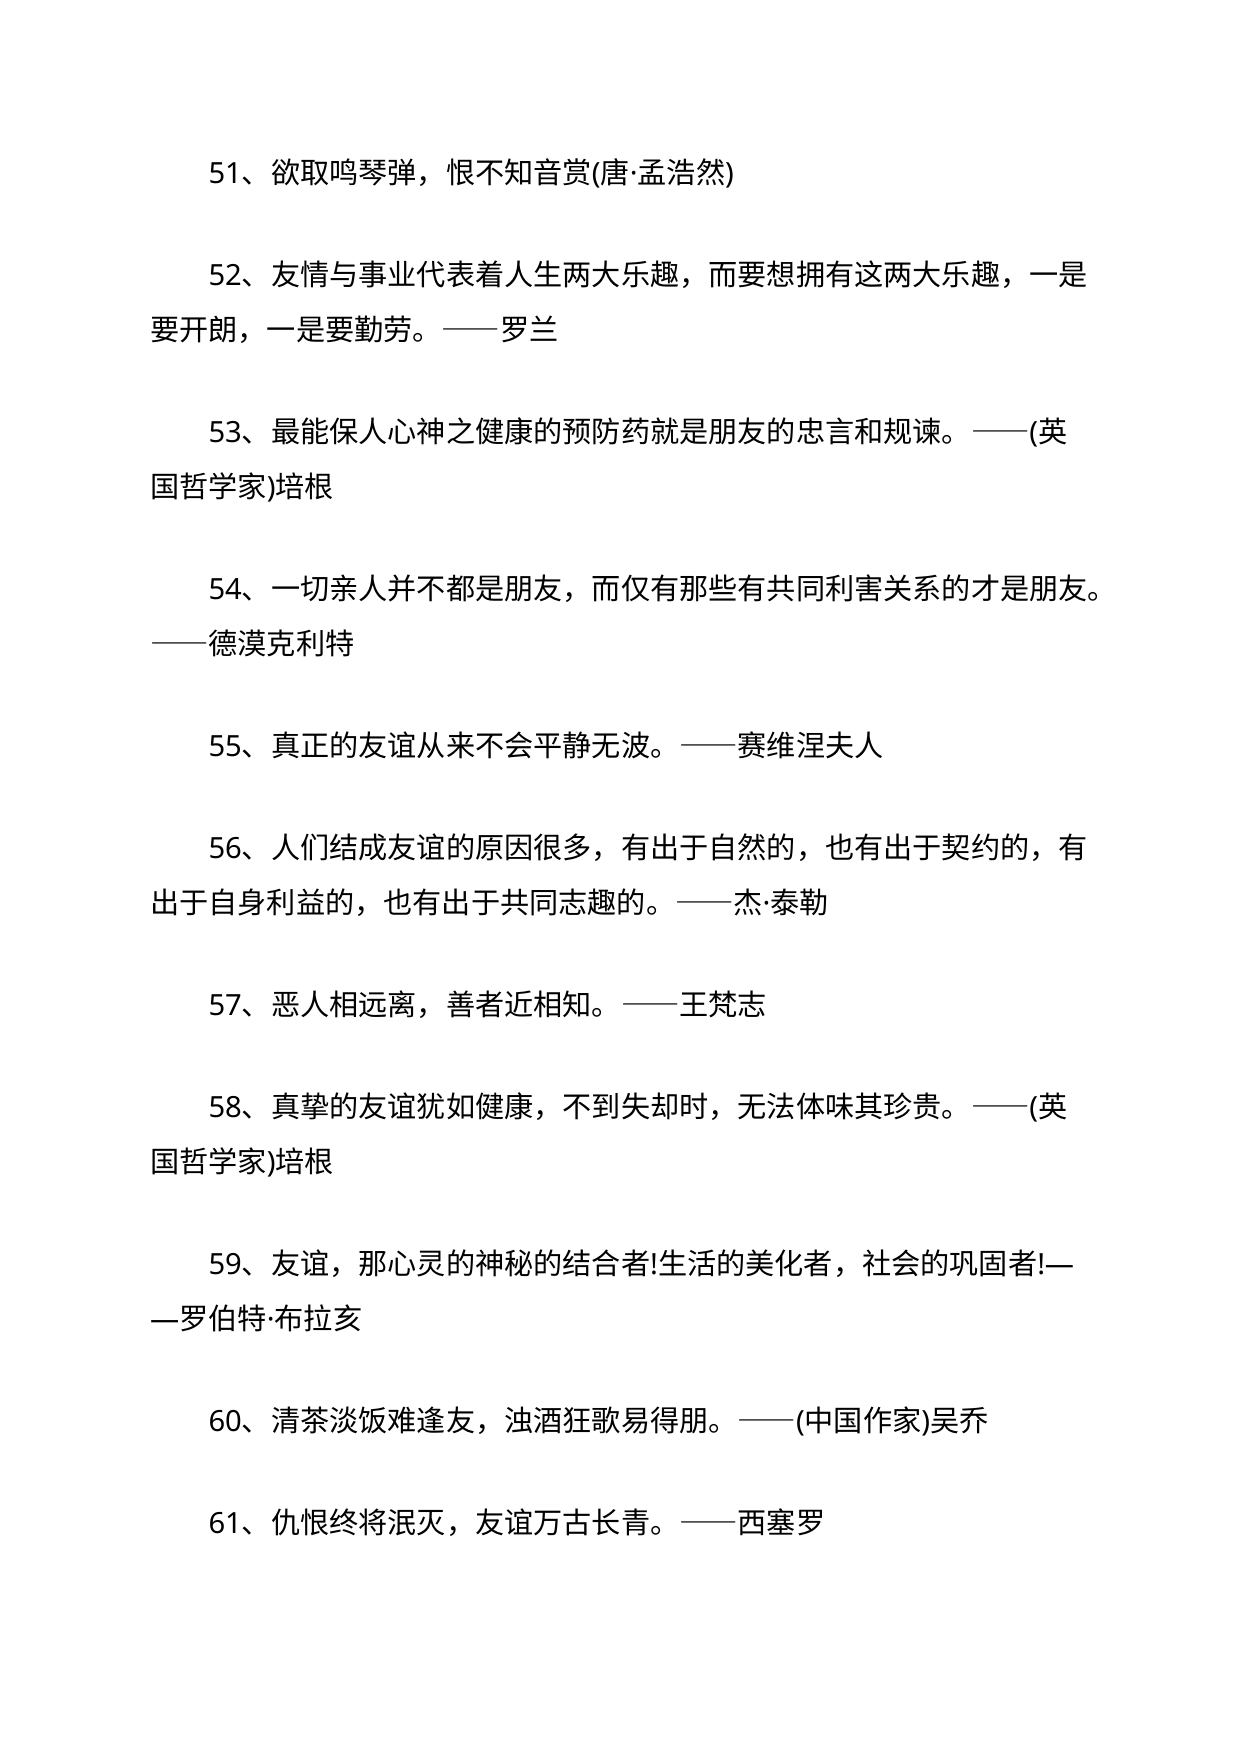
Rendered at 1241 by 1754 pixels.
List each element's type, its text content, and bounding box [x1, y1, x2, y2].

text 60、清茶淡饭难逢友，浊酒狂歌易得朋。——(中国作家)吴乔 [150, 1397, 1090, 1440]
text 59、友谊，那心灵的神秘的结合者!生活的美化者，社会的巩固者!——罗伯特·布拉亥 [150, 1240, 1090, 1338]
text 55、真正的友谊从来不会平静无波。——赛维涅夫人 [150, 722, 1090, 765]
text 58、真挚的友谊犹如健康，不到失却时，无法体味其珍贵。——(英国哲学家)培根 [150, 1083, 1090, 1181]
text 56、人们结成友谊的原因很多，有出于自然的，也有出于契约的，有出于自身利益的，也有出于共同志趣的。——杰·泰勒 [150, 824, 1090, 922]
text 57、恶人相远离，善者近相知。——王梵志 [150, 981, 1090, 1024]
text 54、一切亲人并不都是朋友，而仅有那些有共同利害关系的才是朋友。——德漠克利特 [150, 566, 1090, 663]
text 53、最能保人心神之健康的预防药就是朋友的忠言和规谏。——(英国哲学家)培根 [150, 409, 1090, 506]
text 51、欲取鸣琴弹，恨不知音赏(唐·孟浩然) [150, 150, 1090, 192]
text 52、友情与事业代表着人生两大乐趣，而要想拥有这两大乐趣，一是要开朗，一是要勤劳。——罗兰 [150, 252, 1090, 349]
text 61、仇恨终将泯灭，友谊万古长青。——西塞罗 [150, 1499, 1090, 1542]
